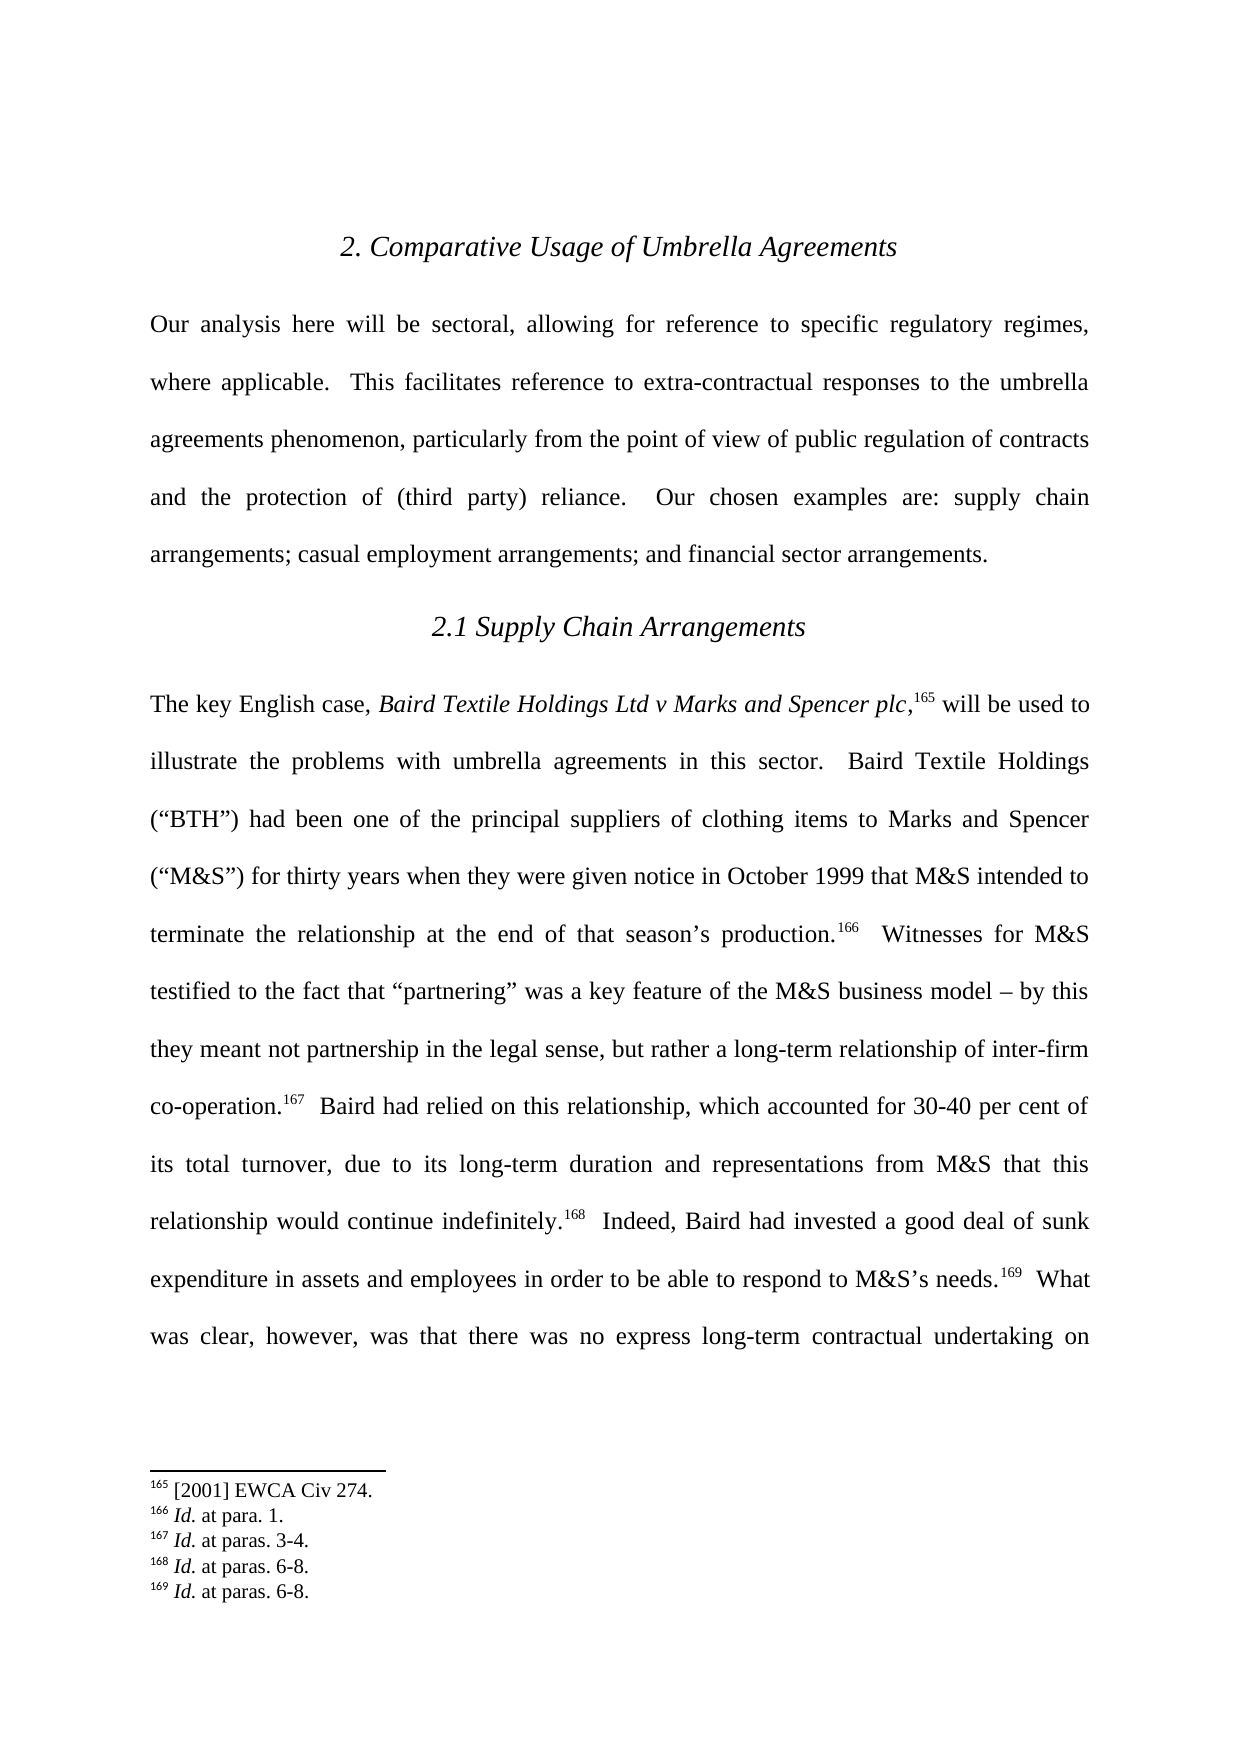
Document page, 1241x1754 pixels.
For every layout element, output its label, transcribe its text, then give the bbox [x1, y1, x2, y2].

text Our analysis here will be sectoral, allowing for reference to specific regulatory regimes, where applicable. This facilitates reference to extra-contractual responses to the umbrella agreements phenomenon, particularly from the point of view of public regulation of contracts and the protection of (third party) reliance. Our chosen examples are: supply chain arrangements; casual employment arrangements; and financial sector arrangements. [150, 309, 1090, 568]
text 2.1 Supply Chain Arrangements [150, 609, 1090, 643]
text 2. Comparative Usage of Umbrella Agreements [150, 229, 1090, 263]
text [150, 689, 1090, 1407]
